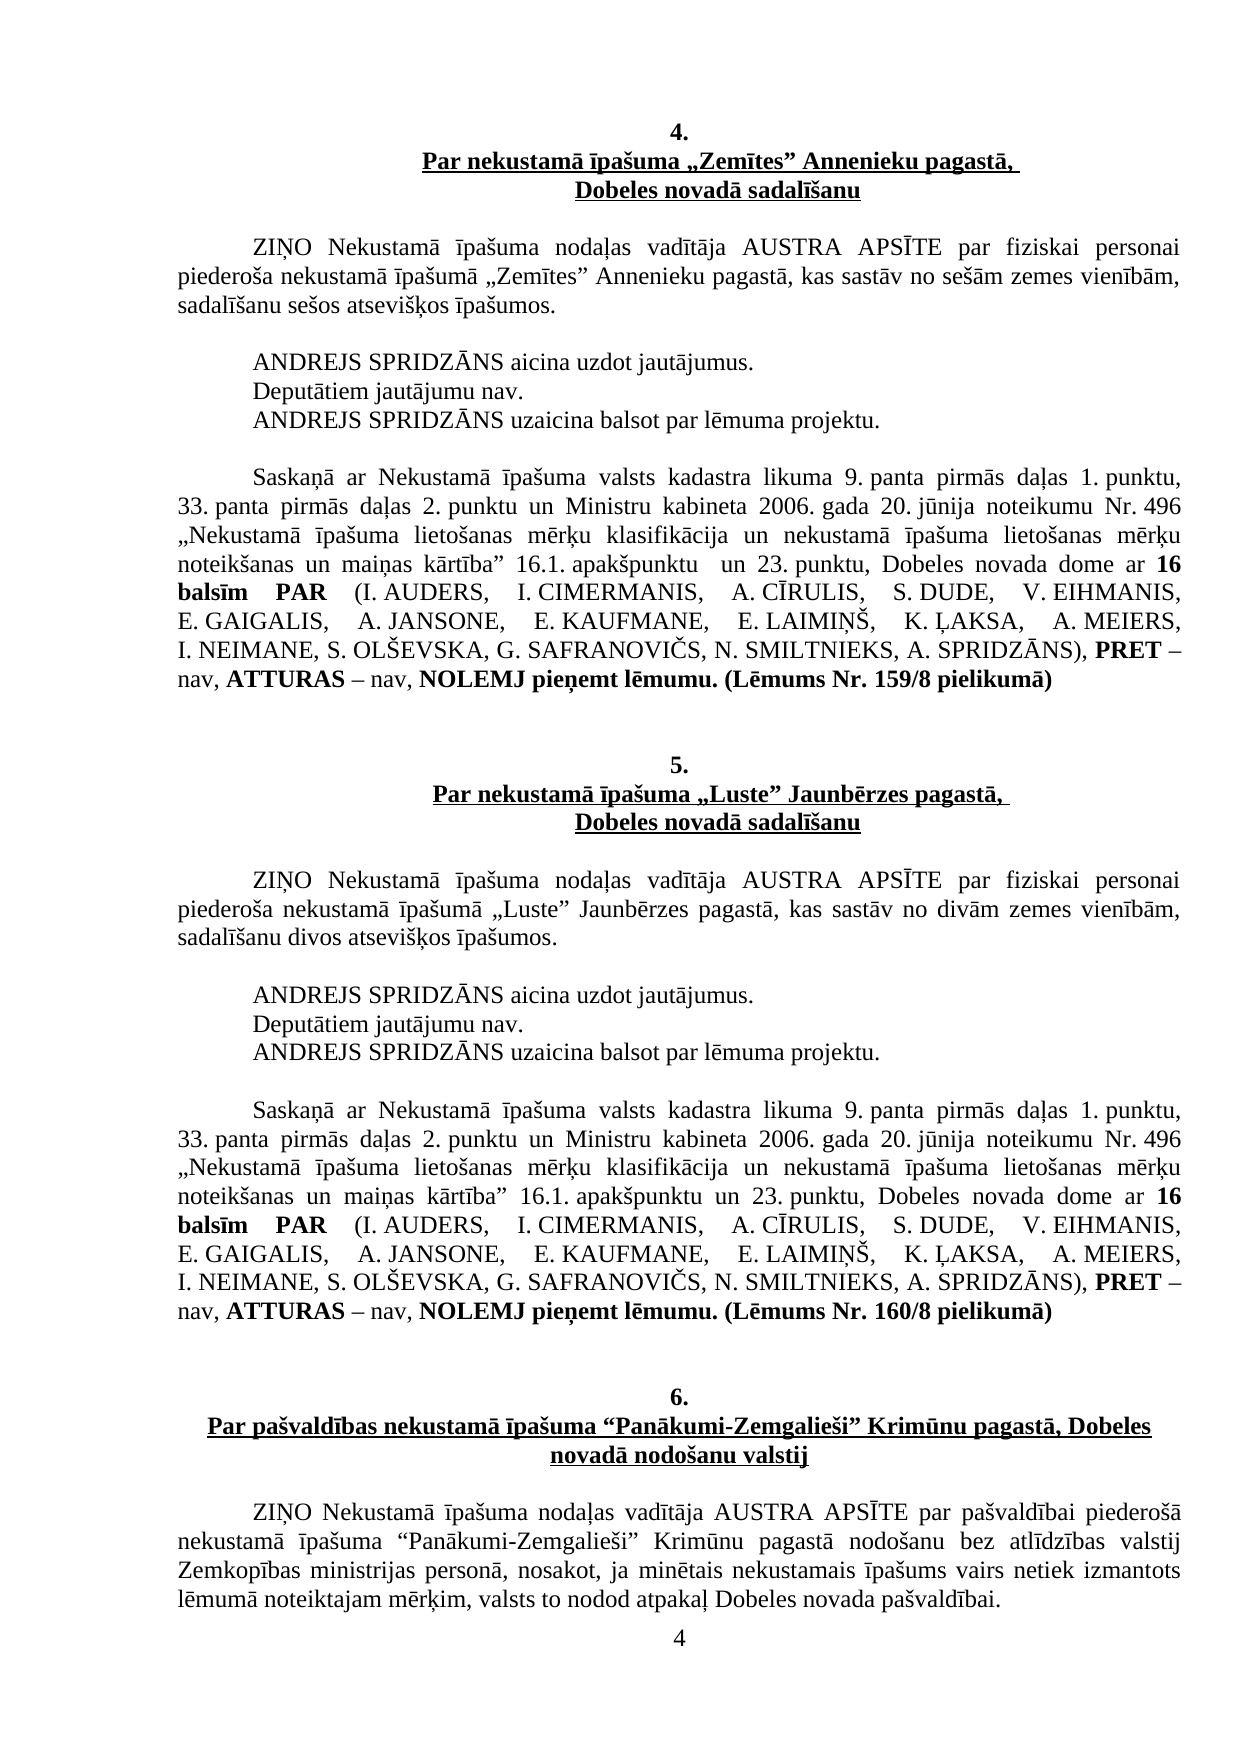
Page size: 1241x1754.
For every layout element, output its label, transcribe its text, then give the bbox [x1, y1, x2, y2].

text Saskaņā ar Nekustamā īpašuma valsts kadastra likuma 9. panta pirmās daļas 1. punktu, 33. panta pirmās daļas 2. punktu un Ministru kabineta 2006. gada 20. jūnija noteikumu Nr. 496 „Nekustamā īpašuma lietošanas mērķu klasifikācija un nekustamā īpašuma lietošanas mērķu noteikšanas un maiņas kārtība” 16.1. apakšpunktu un 23. punktu, Dobeles novada dome ar 16 balsīm PAR (I. AUDERS, I. CIMERMANIS, A. CĪRULIS, S. DUDE, V. EIHMANIS, E. GAIGALIS, A. JANSONE, E. KAUFMANE, E. LAIMIŅŠ, K. ĻAKSA, A. MEIERS, I. NEIMANE, S. OLŠEVSKA, G. SAFRANOVIČS, N. SMILTNIEKS, A. SPRIDZĀNS), PRET – nav, ATTURAS – nav, NOLEMJ pieņemt lēmumu. (Lēmums Nr. 160/8 pielikumā) [177, 1095, 1181, 1325]
text Par nekustamā īpašuma „Luste” Jaunbērzes pagastā, [177, 779, 1240, 807]
text 4. [177, 117, 1181, 146]
text Deputātiem jautājumu nav. [177, 1009, 1181, 1037]
text 6. [177, 1382, 1181, 1411]
text Deputātiem jautājumu nav. [177, 376, 1181, 405]
text ANDREJS SPRIDZĀNS aicina uzdot jautājumus. [177, 980, 1181, 1009]
text ZIŅO Nekustamā īpašuma nodaļas vadītāja AUSTRA APSĪTE par fiziskai personai piederoša nekustamā īpašumā „Luste” Jaunbērzes pagastā, kas sastāv no divām zemes vienībām, sadalīšanu divos atsevišķos īpašumos. [177, 865, 1181, 951]
text 5. [177, 750, 1181, 779]
text Par nekustamā īpašuma „Zemītes” Annenieku pagastā, [177, 146, 1240, 175]
text ANDREJS SPRIDZĀNS uzaicina balsot par lēmuma projektu. [177, 405, 1181, 434]
text ZIŅO Nekustamā īpašuma nodaļas vadītāja AUSTRA APSĪTE par fiziskai personai piederoša nekustamā īpašumā „Zemītes” Annenieku pagastā, kas sastāv no sešām zemes vienībām, sadalīšanu sešos atsevišķos īpašumos. [177, 232, 1181, 319]
text ANDREJS SPRIDZĀNS uzaicina balsot par lēmuma projektu. [177, 1037, 1181, 1066]
text ZIŅO Nekustamā īpašuma nodaļas vadītāja AUSTRA APSĪTE par pašvaldībai piederošā nekustamā īpašuma “Panākumi-Zemgalieši” Krimūnu pagastā nodošanu bez atlīdzības valstij Zemkopības ministrijas personā, nosakot, ja minētais nekustamais īpašums vairs netiek izmantots lēmumā noteiktajam mērķim, valsts to nodod atpakaļ Dobeles novada pašvaldībai. [177, 1497, 1181, 1612]
text Par pašvaldības nekustamā īpašuma “Panākumi-Zemgalieši” Krimūnu pagastā, Dobeles novadā nodošanu valstij [177, 1411, 1181, 1469]
text Dobeles novadā sadalīšanu [177, 175, 1240, 204]
text Saskaņā ar Nekustamā īpašuma valsts kadastra likuma 9. panta pirmās daļas 1. punktu, 33. panta pirmās daļas 2. punktu un Ministru kabineta 2006. gada 20. jūnija noteikumu Nr. 496 „Nekustamā īpašuma lietošanas mērķu klasifikācija un nekustamā īpašuma lietošanas mērķu noteikšanas un maiņas kārtība” 16.1. apakšpunktu un 23. punktu, Dobeles novada dome ar 16 balsīm PAR (I. AUDERS, I. CIMERMANIS, A. CĪRULIS, S. DUDE, V. EIHMANIS, E. GAIGALIS, A. JANSONE, E. KAUFMANE, E. LAIMIŅŠ, K. ĻAKSA, A. MEIERS, I. NEIMANE, S. OLŠEVSKA, G. SAFRANOVIČS, N. SMILTNIEKS, A. SPRIDZĀNS), PRET – nav, ATTURAS – nav, NOLEMJ pieņemt lēmumu. (Lēmums Nr. 159/8 pielikumā) [177, 462, 1181, 692]
text Dobeles novadā sadalīšanu [177, 807, 1240, 836]
text ANDREJS SPRIDZĀNS aicina uzdot jautājumus. [177, 347, 1181, 376]
